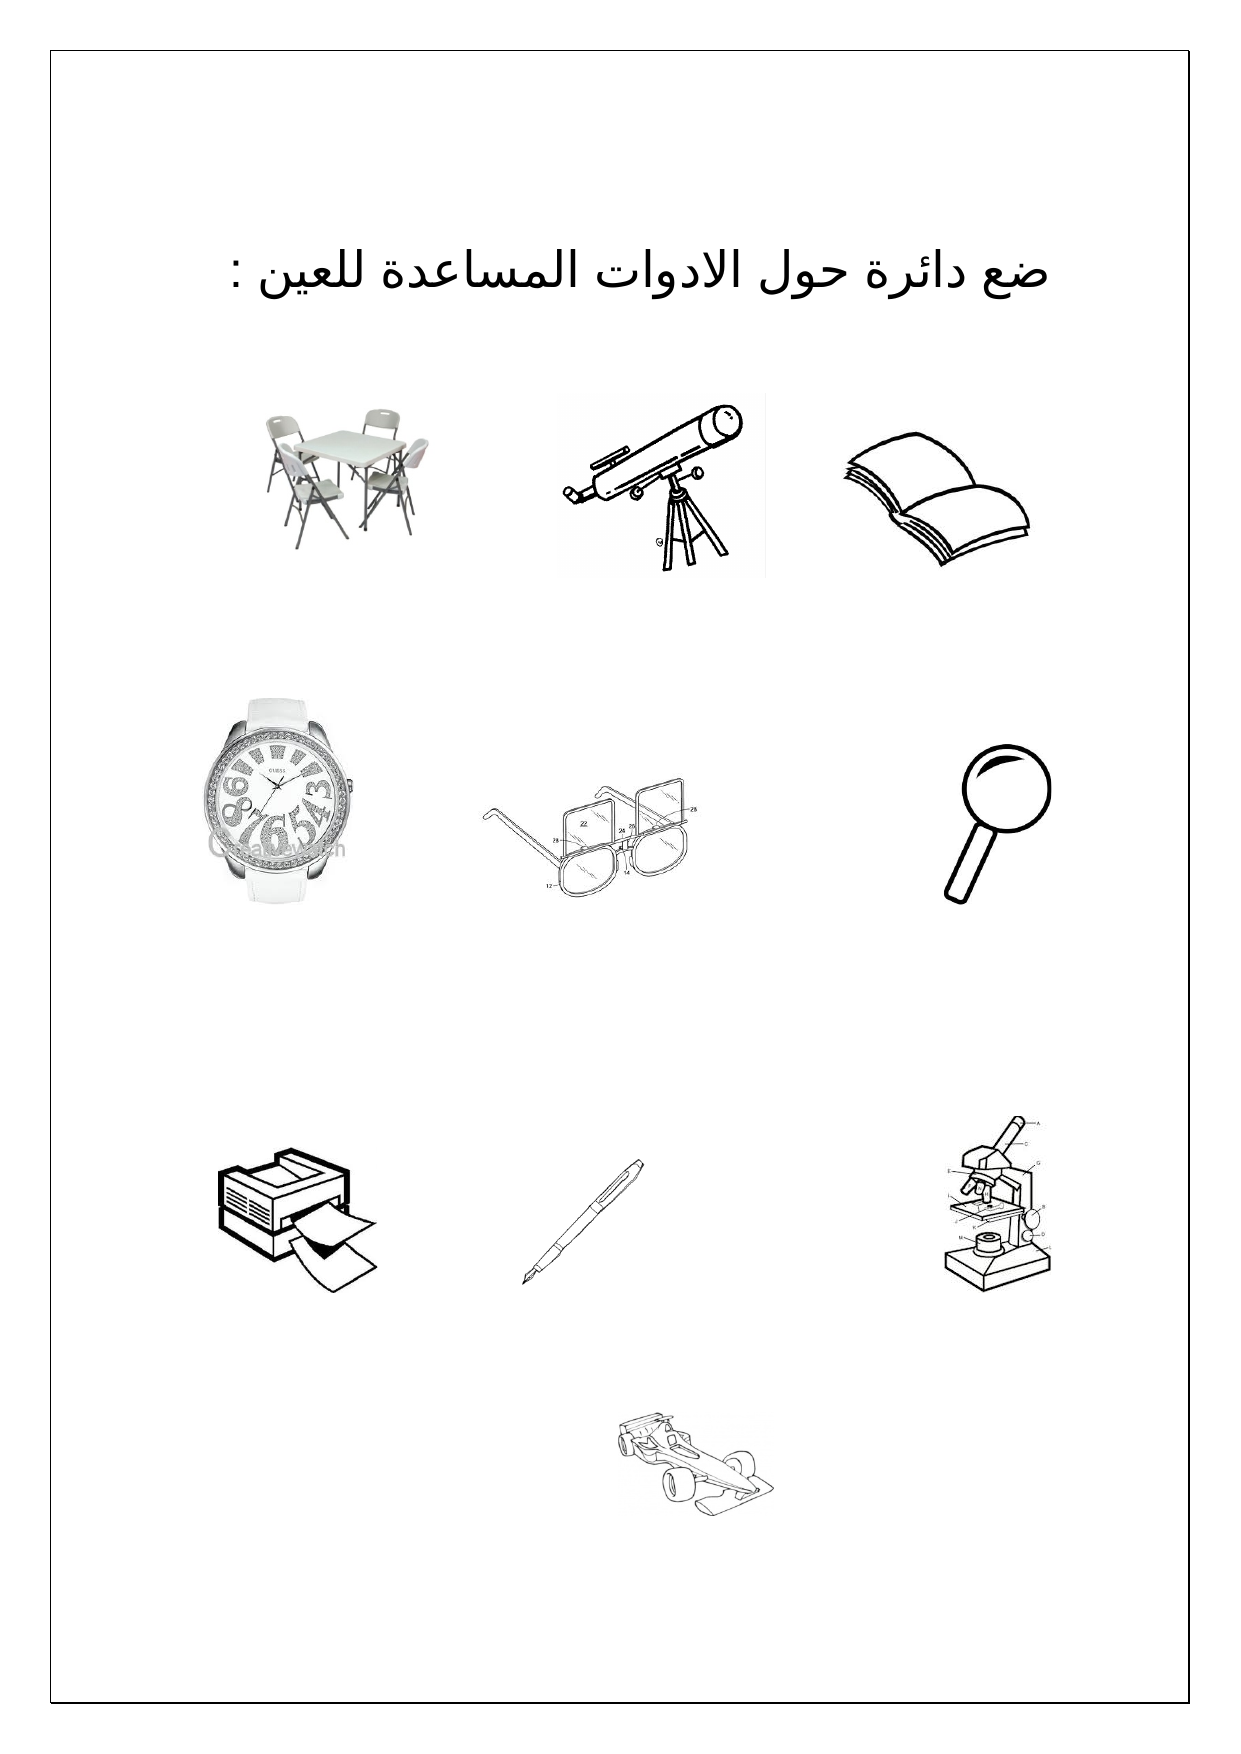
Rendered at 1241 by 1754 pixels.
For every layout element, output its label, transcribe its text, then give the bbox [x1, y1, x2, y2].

picture [201, 698, 354, 905]
picture [618, 1412, 774, 1516]
picture [478, 773, 708, 905]
text ضع دائرة حول الادوات المساعدة للعين : [187, 241, 1052, 298]
picture [943, 1116, 1052, 1293]
picture [218, 1147, 378, 1293]
picture [943, 744, 1052, 905]
picture [516, 1156, 653, 1293]
picture [556, 393, 766, 578]
picture [834, 415, 1038, 578]
picture [248, 380, 446, 578]
